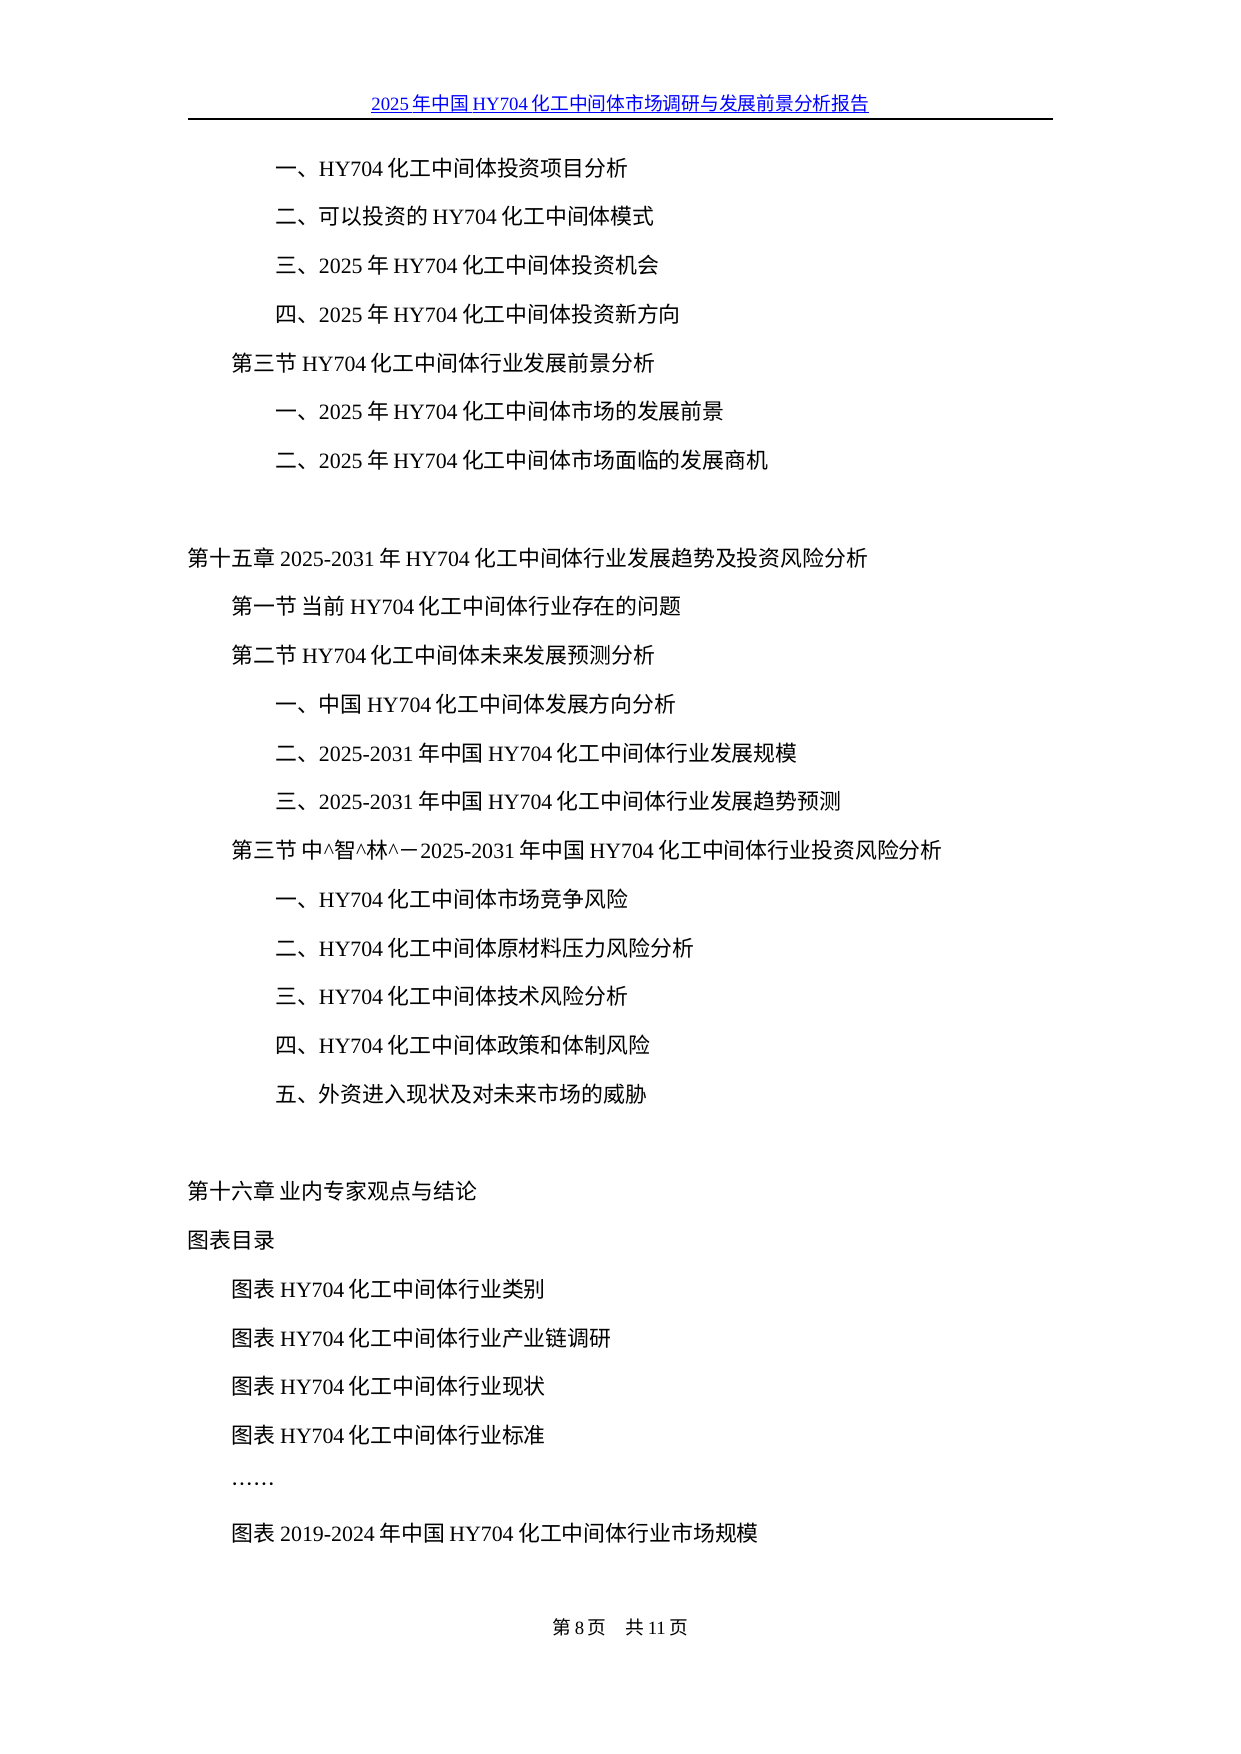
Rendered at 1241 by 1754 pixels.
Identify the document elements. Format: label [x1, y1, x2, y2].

text [187, 150, 1053, 1548]
